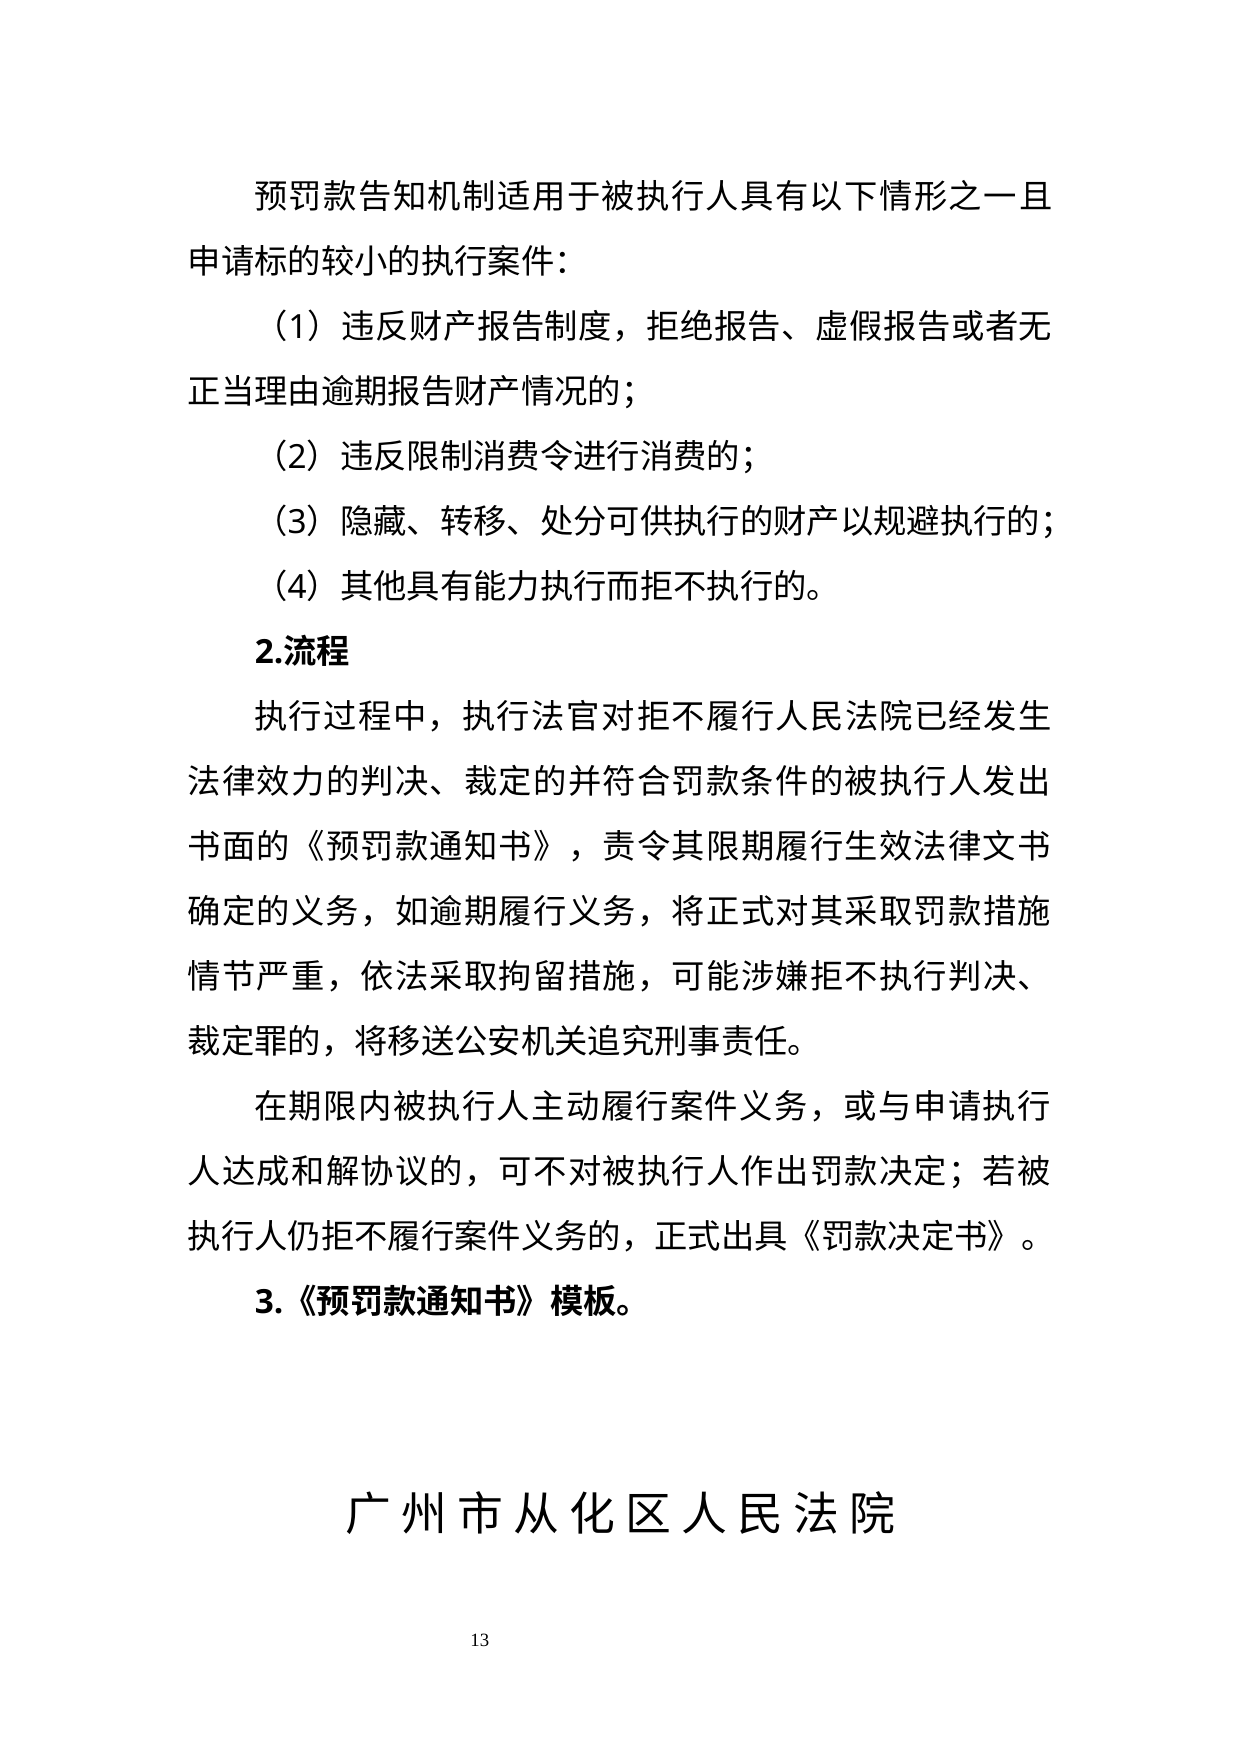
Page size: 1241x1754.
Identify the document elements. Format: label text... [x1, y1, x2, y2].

text 执行过程中，执行法官对拒不履行人民法院已经发生法律效力的判决、裁定的并符合罚款条件的被执行人发出书面的《预罚款通知书》，责令其限期履行生效法律文书确定的义务，如逾期履行义务，将正式对其采取罚款措施；情节严重，依法采取拘留措施，可能涉嫌拒不执行判决、裁定罪的，将移送公安机关追究刑事责任。 [187, 682, 1053, 1072]
text （1）违反财产报告制度，拒绝报告、虚假报告或者无正当理由逾期报告财产情况的； [187, 292, 1053, 422]
text 预罚款告知机制适用于被执行人具有以下情形之一且申请标的较小的执行案件： [187, 162, 1053, 292]
text 广 州 市 从 化 区 人 民 法 院 [187, 1462, 1053, 1559]
text （4）其他具有能力执行而拒不执行的。 [187, 552, 1053, 617]
text 在期限内被执行人主动履行案件义务，或与申请执行人达成和解协议的，可不对被执行人作出罚款决定；若被执行人仍拒不履行案件义务的，正式出具《罚款决定书》。 [187, 1072, 1053, 1267]
text （3）隐藏、转移、处分可供执行的财产以规避执行的； [187, 487, 1053, 552]
text 3.《预罚款通知书》模板。 [187, 1267, 1053, 1332]
text （2）违反限制消费令进行消费的； [187, 422, 1053, 487]
text 2.流程 [187, 617, 1053, 682]
